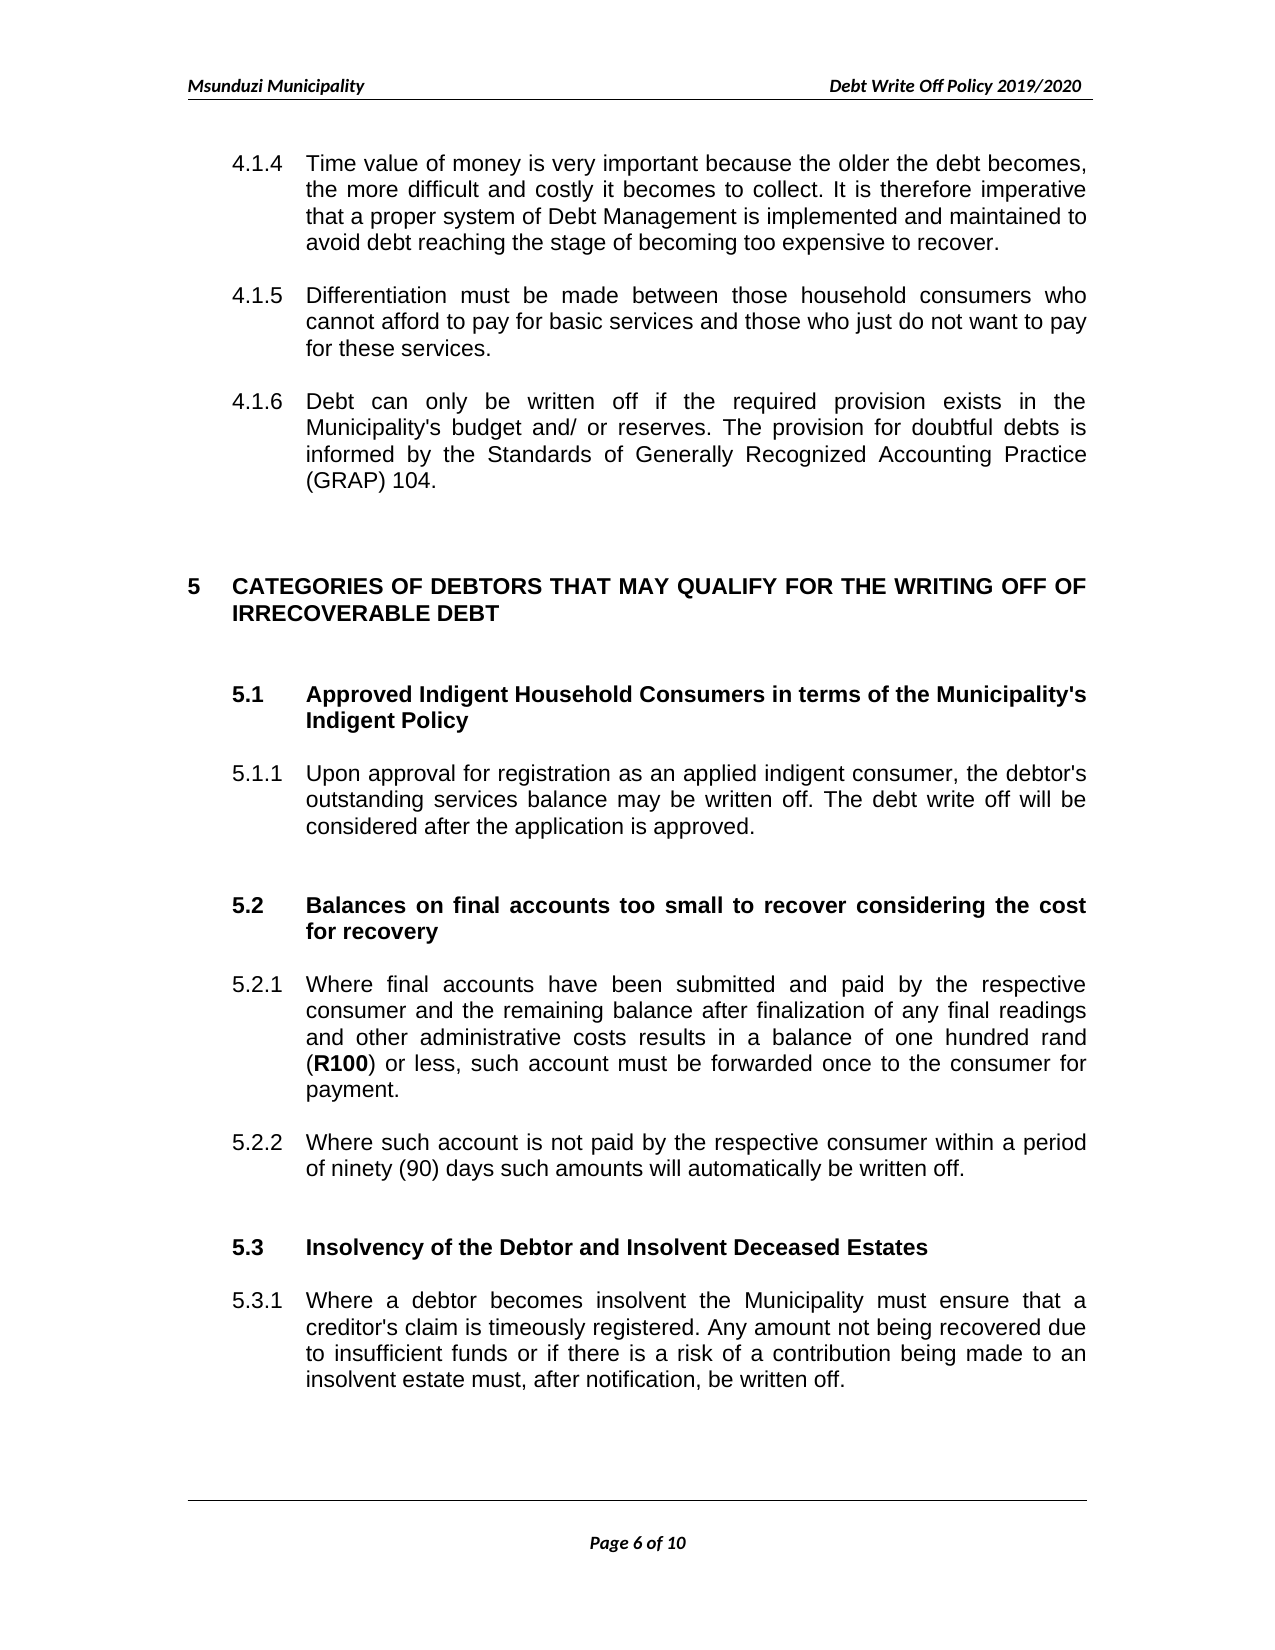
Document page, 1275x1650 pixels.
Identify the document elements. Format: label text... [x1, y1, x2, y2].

list Differentiation must be made between those household consumers who cannot afford to pay for basic services and those who just do not want to pay for these services. [232, 282, 1087, 361]
text 5.1 Approved Indigent Household Consumers in terms of the Municipality's Indigent Policy [232, 681, 1087, 734]
subtitle CATEGORIES OF DEBTORS THAT MAY QUALIFY FOR THE WRITING OFF OF IRRECOVERABLE DEBT [187, 573, 1087, 626]
text 5.2 Balances on final accounts too small to recover considering the cost for recovery [232, 892, 1087, 944]
list Debt can only be written off if the required provision exists in the Municipality's budget and/ or reserves. The provision for doubtful debts is informed by the Standards of Generally Recognized Accounting Practice (GRAP) 104. [232, 388, 1087, 493]
list Time value of money is very important because the older the debt becomes, the more difficult and costly it becomes to collect. It is therefore imperative that a proper system of Debt Management is implemented and maintained to avoid debt reaching the stage of becoming too expensive to recover. [232, 150, 1087, 255]
list Where such account is not paid by the respective consumer within a period of ninety (90) days such amounts will automatically be written off. [232, 1129, 1087, 1182]
list Where a debtor becomes insolvent the Municipality must ensure that a creditor's claim is timeously registered. Any amount not being recovered due to insufficient funds or if there is a risk of a contribution being made to an insolvent estate must, after notification, be written off. [232, 1287, 1087, 1392]
list Upon approval for registration as an applied indigent consumer, the debtor's outstanding services balance may be written off. The debt write off will be considered after the application is approved. [232, 760, 1087, 839]
text 5.3 Insolvency of the Debtor and Insolvent Deceased Estates [232, 1234, 1087, 1261]
list Where final accounts have been submitted and paid by the respective consumer and the remaining balance after finalization of any final readings and other administrative costs results in a balance of one hundred rand (R100) or less, such account must be forwarded once to the consumer for payment. [232, 971, 1087, 1103]
